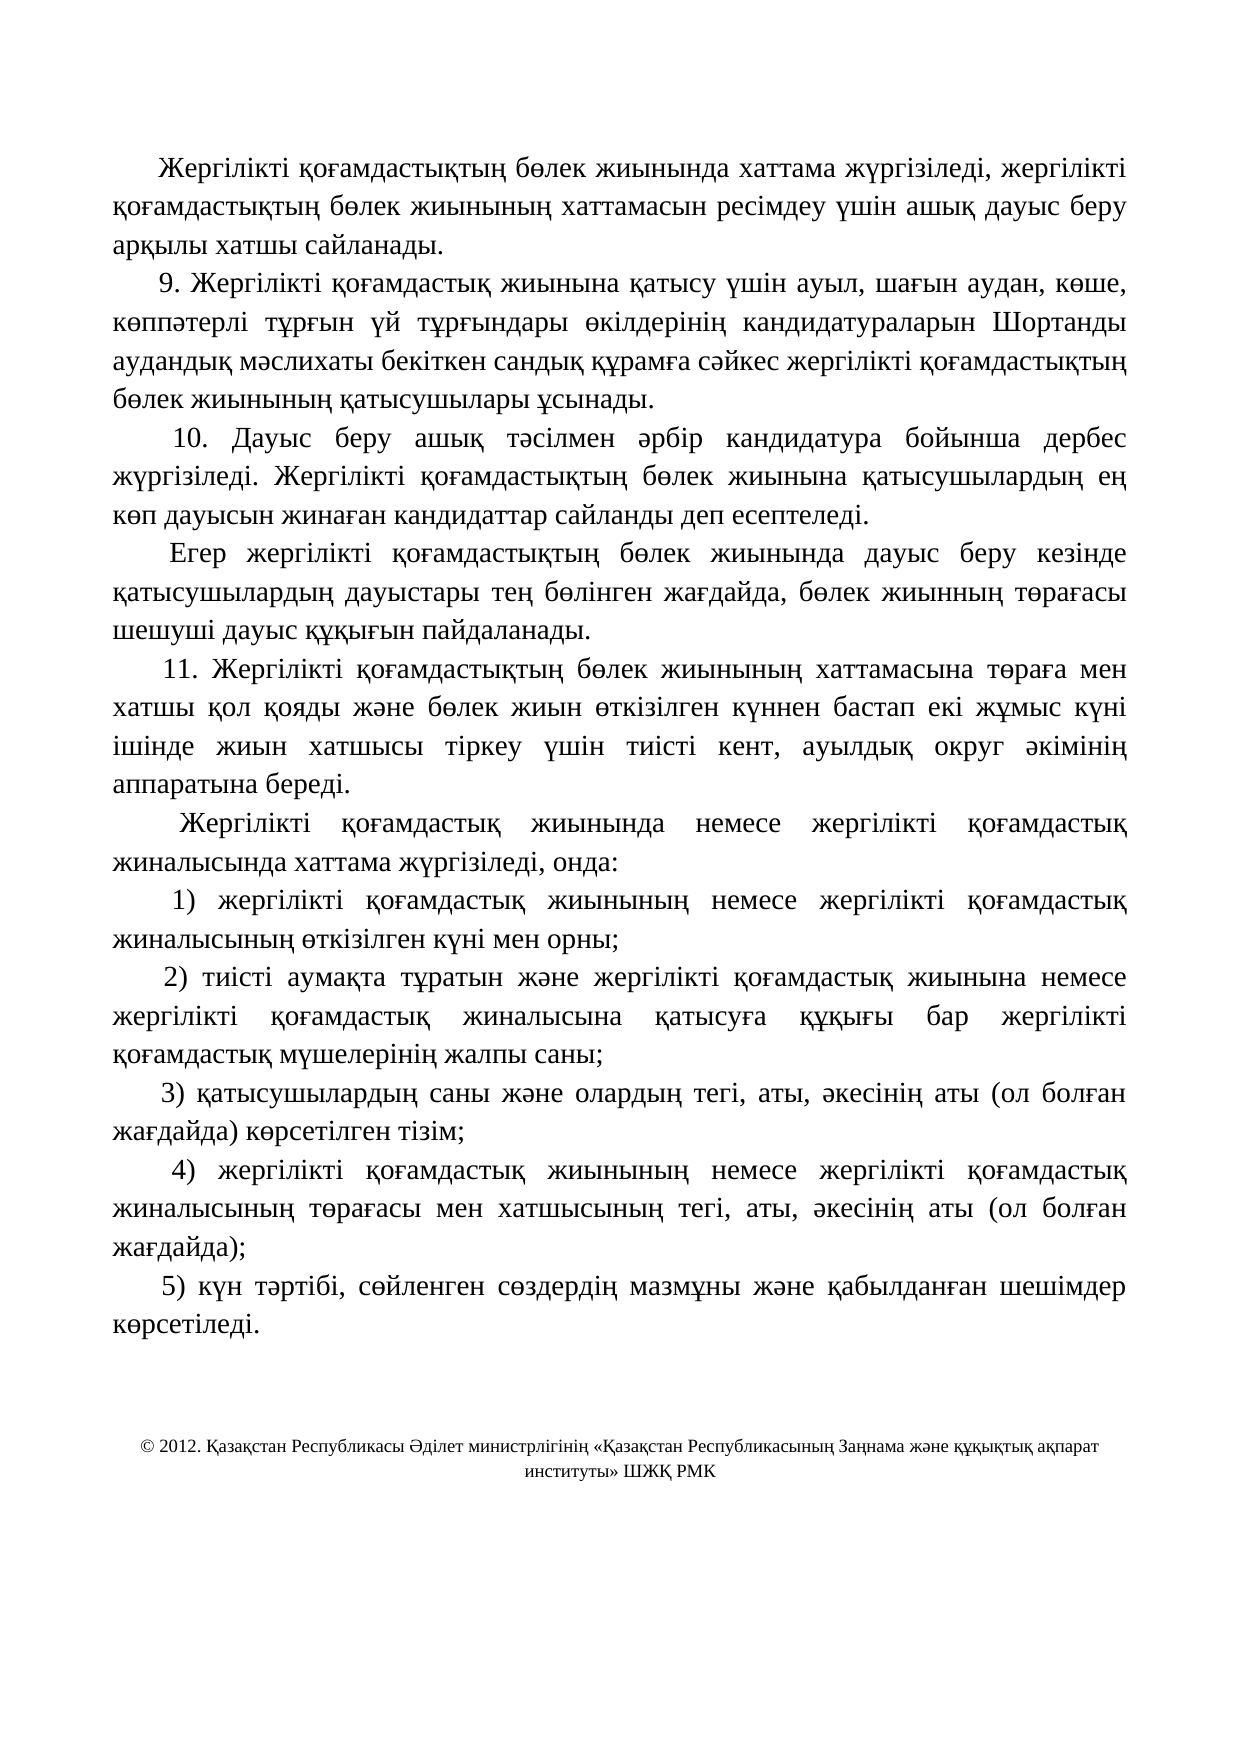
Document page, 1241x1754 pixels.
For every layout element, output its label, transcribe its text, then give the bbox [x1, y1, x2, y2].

text 3) қатысушылардың саны және олардың тегі, аты, әкесінің аты (ол болған жағдайда) көрсетілген тізім; [112, 1075, 1128, 1147]
text 1) жергілікті қоғамдастық жиынының немесе жергілікті қоғамдастық жиналысының өткізілген күні мен орны; [112, 882, 1128, 954]
text Жергілікті қоғамдастық жиынында немесе жергілікті қоғамдастық жиналысында хаттама жүргізіледі, онда: [112, 805, 1128, 877]
text © 2012. Қазақстан Республикасы Әділет министрлігінің «Қазақстан Республикасының Заңнама және құқықтық ақпарат институты» ШЖҚ РМК [112, 1435, 1128, 1482]
text 4) жергілікті қоғамдастық жиынының немесе жергілікті қоғамдастық жиналысының төрағасы мен хатшысының тегі, аты, әкесінің аты (ол болған жағдайда); [112, 1152, 1128, 1263]
text 9. Жергілікті қоғамдастық жиынына қатысу үшін ауыл, шағын аудан, көше, көппәтерлі тұрғын үй тұрғындары өкілдерінің кандидатураларын Шортанды аудандық мәслихаты бекіткен сандық құрамға сәйкес жергілікті қоғамдастықтың бөлек жиынының қатысушылары ұсынады. [112, 266, 1128, 415]
text 2) тиісті аумақта тұратын және жергілікті қоғамдастық жиынына немесе жергілікті қоғамдастық жиналысына қатысуға құқығы бар жергілікті қоғамдастық мүшелерінің жалпы саны; [112, 959, 1128, 1070]
text Егер жергілікті қоғамдастықтың бөлек жиынында дауыс беру кезінде қатысушылардың дауыстары тең бөлінген жағдайда, бөлек жиынның төрағасы шешуші дауыс құқығын пайдаланады. [112, 535, 1128, 646]
text 5) күн тәртібі, сөйленген сөздердің мазмұны және қабылданған шешімдер көрсетіледі. [112, 1268, 1128, 1340]
text Жергілікті қоғамдастықтың бөлек жиынында хаттама жүргізіледі, жергілікті қоғамдастықтың бөлек жиынының хаттамасын ресімдеу үшін ашық дауыс беру арқылы хатшы сайланады. [112, 150, 1128, 261]
text 10. Дауыс беру ашық тәсілмен әрбір кандидатура бойынша дербес жүргізіледі. Жергілікті қоғамдастықтың бөлек жиынына қатысушылардың ең көп дауысын жинаған кандидаттар сайланды деп есептеледі. [112, 420, 1128, 530]
text 11. Жергілікті қоғамдастықтың бөлек жиынының хаттамасына төраға мен хатшы қол қояды және бөлек жиын өткізілген күннен бастап екі жұмыс күні ішінде жиын хатшысы тіркеу үшін тиісті кент, ауылдық округ әкімінің аппаратына береді. [112, 651, 1128, 800]
